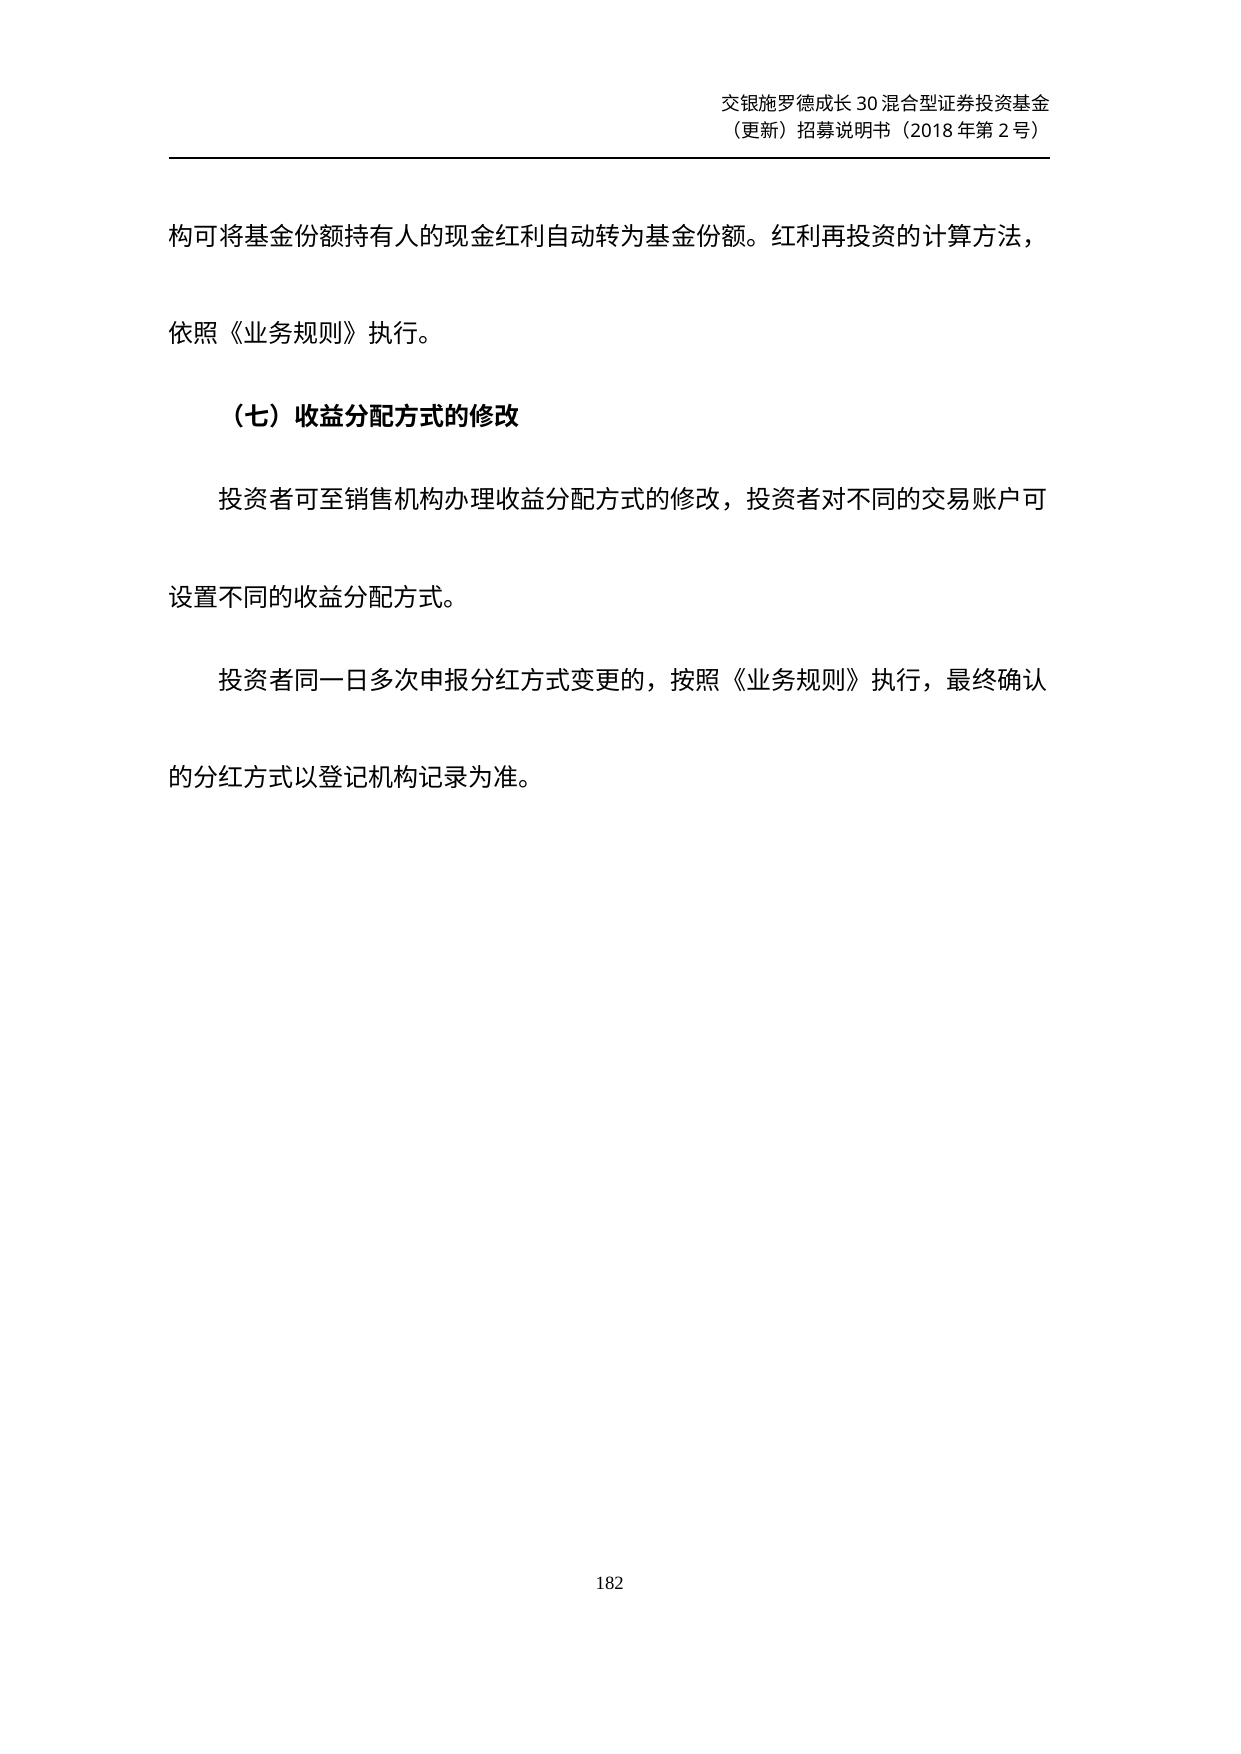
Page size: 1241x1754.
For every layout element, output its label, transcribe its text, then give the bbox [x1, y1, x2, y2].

text 投资者同一日多次申报分红方式变更的，按照《业务规则》执行，最终确认的分红方式以登记机构记录为准。 [169, 646, 1050, 808]
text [169, 202, 1050, 364]
text （七）收益分配方式的修改 [169, 382, 1050, 447]
text 投资者可至销售机构办理收益分配方式的修改，投资者对不同的交易账户可设置不同的收益分配方式。 [169, 465, 1050, 628]
